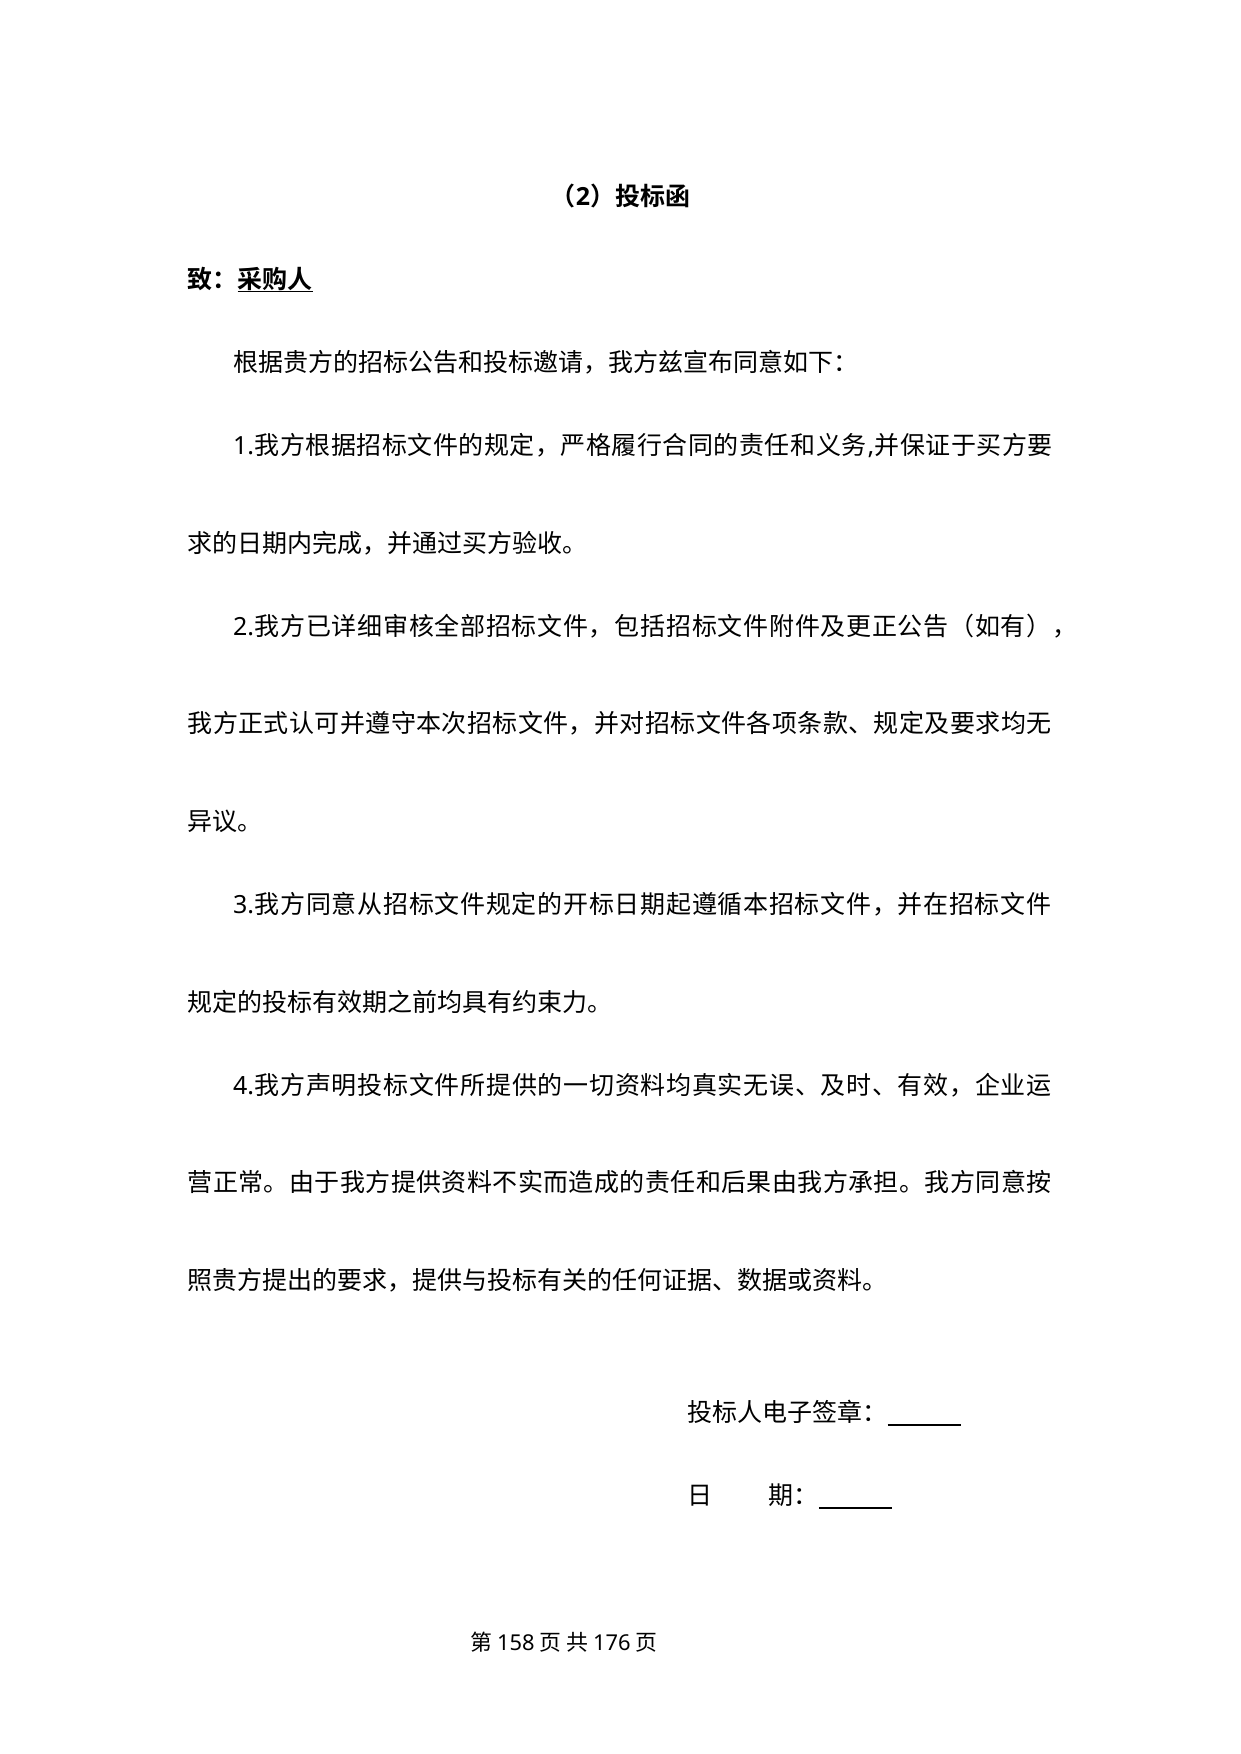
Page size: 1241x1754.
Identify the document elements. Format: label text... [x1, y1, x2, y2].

text 4.我方声明投标文件所提供的一切资料均真实无误、及时、有效，企业运营正常。由于我方提供资料不实而造成的责任和后果由我方承担。我方同意按照贵方提出的要求，提供与投标有关的任何证据、数据或资料。 [187, 1051, 1053, 1311]
text 1.我方根据招标文件的规定，严格履行合同的责任和义务,并保证于买方要求的日期内完成，并通过买方验收。 [187, 411, 1053, 574]
text 致：采购人 [187, 245, 1053, 310]
text 日 期： [187, 1461, 1053, 1526]
text 3.我方同意从招标文件规定的开标日期起遵循本招标文件，并在招标文件规定的投标有效期之前均具有约束力。 [187, 870, 1053, 1033]
text 根据贵方的招标公告和投标邀请，我方兹宣布同意如下： [187, 328, 1053, 393]
text 投标人电子签章： [187, 1378, 1053, 1443]
text （2）投标函 [187, 162, 1053, 227]
text 2.我方已详细审核全部招标文件，包括招标文件附件及更正公告（如有），我方正式认可并遵守本次招标文件，并对招标文件各项条款、规定及要求均无异议。 [187, 592, 1053, 852]
